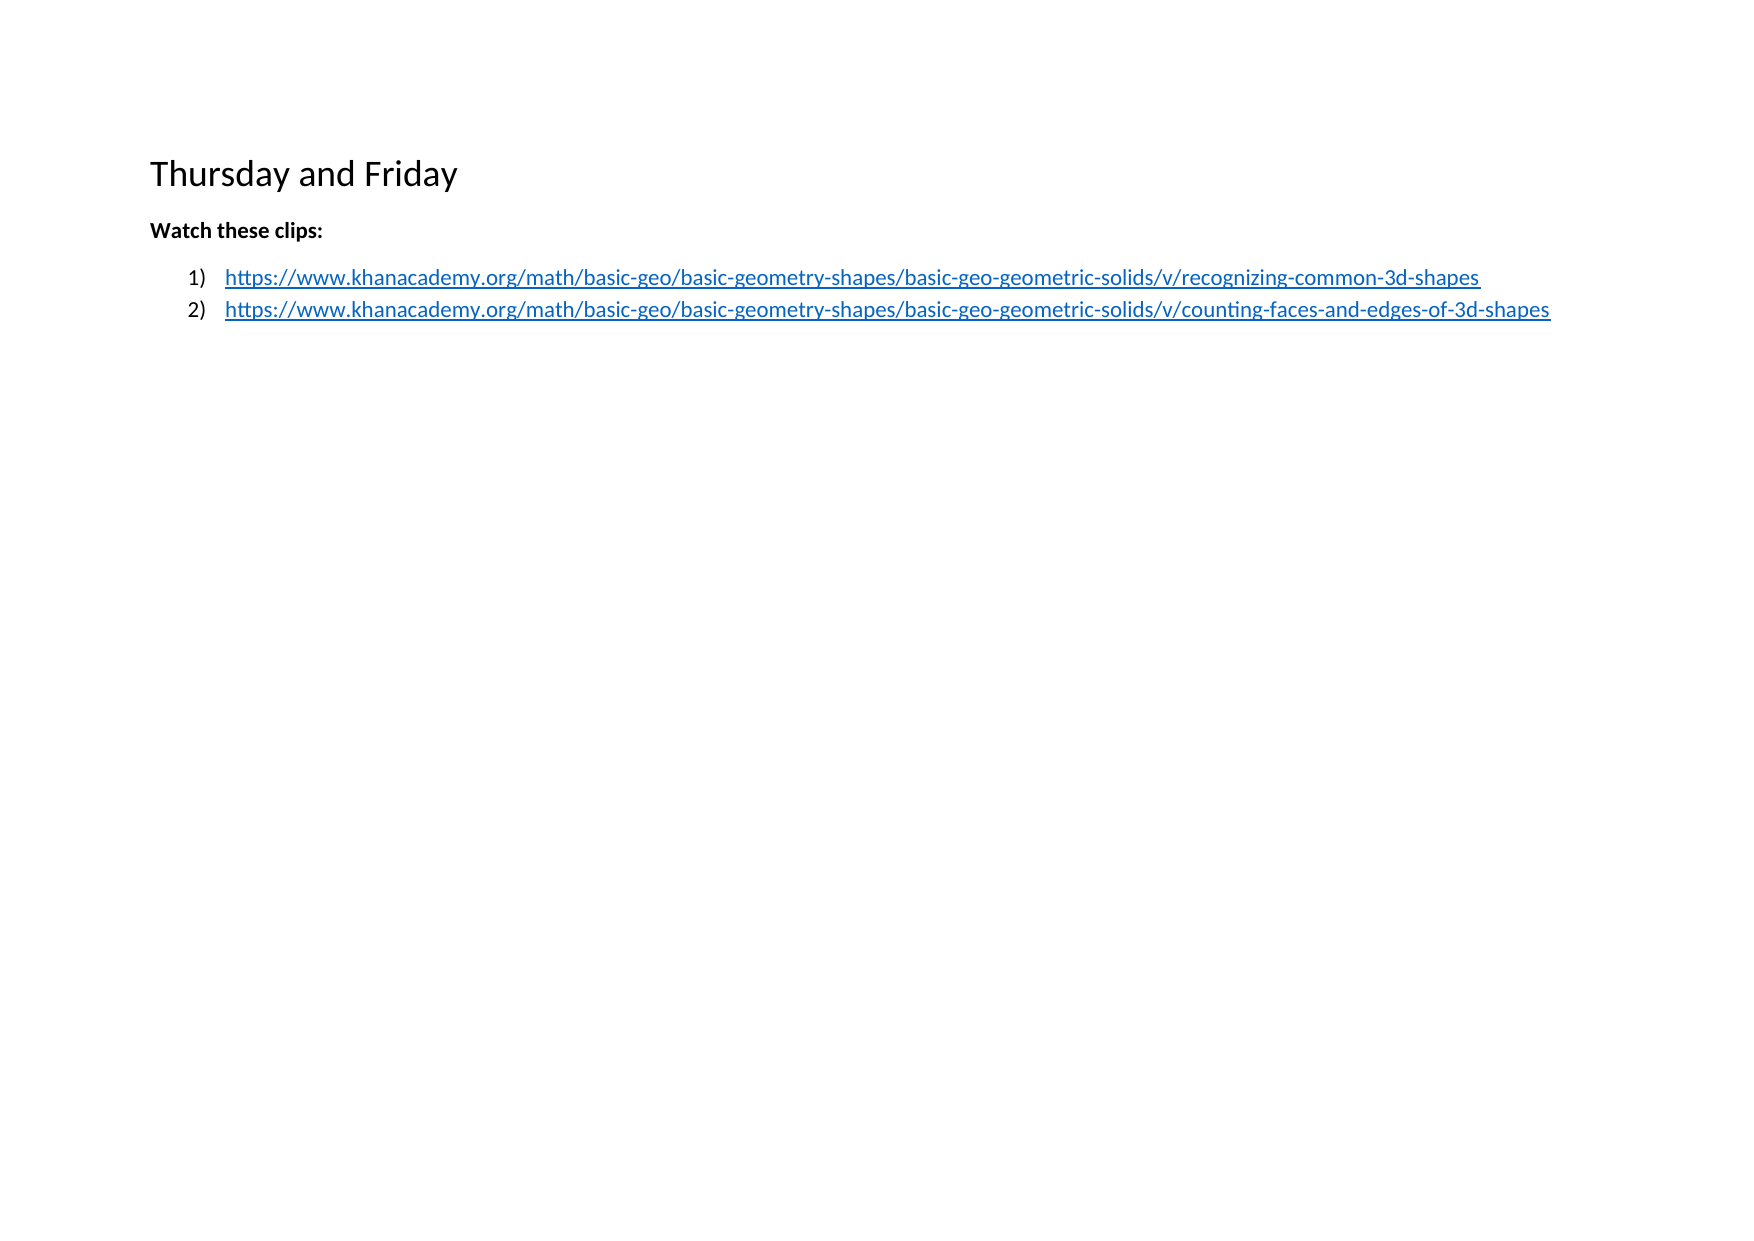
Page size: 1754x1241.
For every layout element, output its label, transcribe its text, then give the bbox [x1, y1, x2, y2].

text Watch these clips: [150, 216, 1604, 244]
list https://www.khanacademy.org/math/basic-geo/basic-geometry-shapes/basic-geo-geometric-solids/v/recognizing-common-3d-shapes [187, 263, 1604, 291]
list https://www.khanacademy.org/math/basic-geo/basic-geometry-shapes/basic-geo-geometric-solids/v/counting-faces-and-edges-of-3d-shapes [187, 295, 1604, 323]
text Thursday and Friday [150, 150, 1604, 196]
